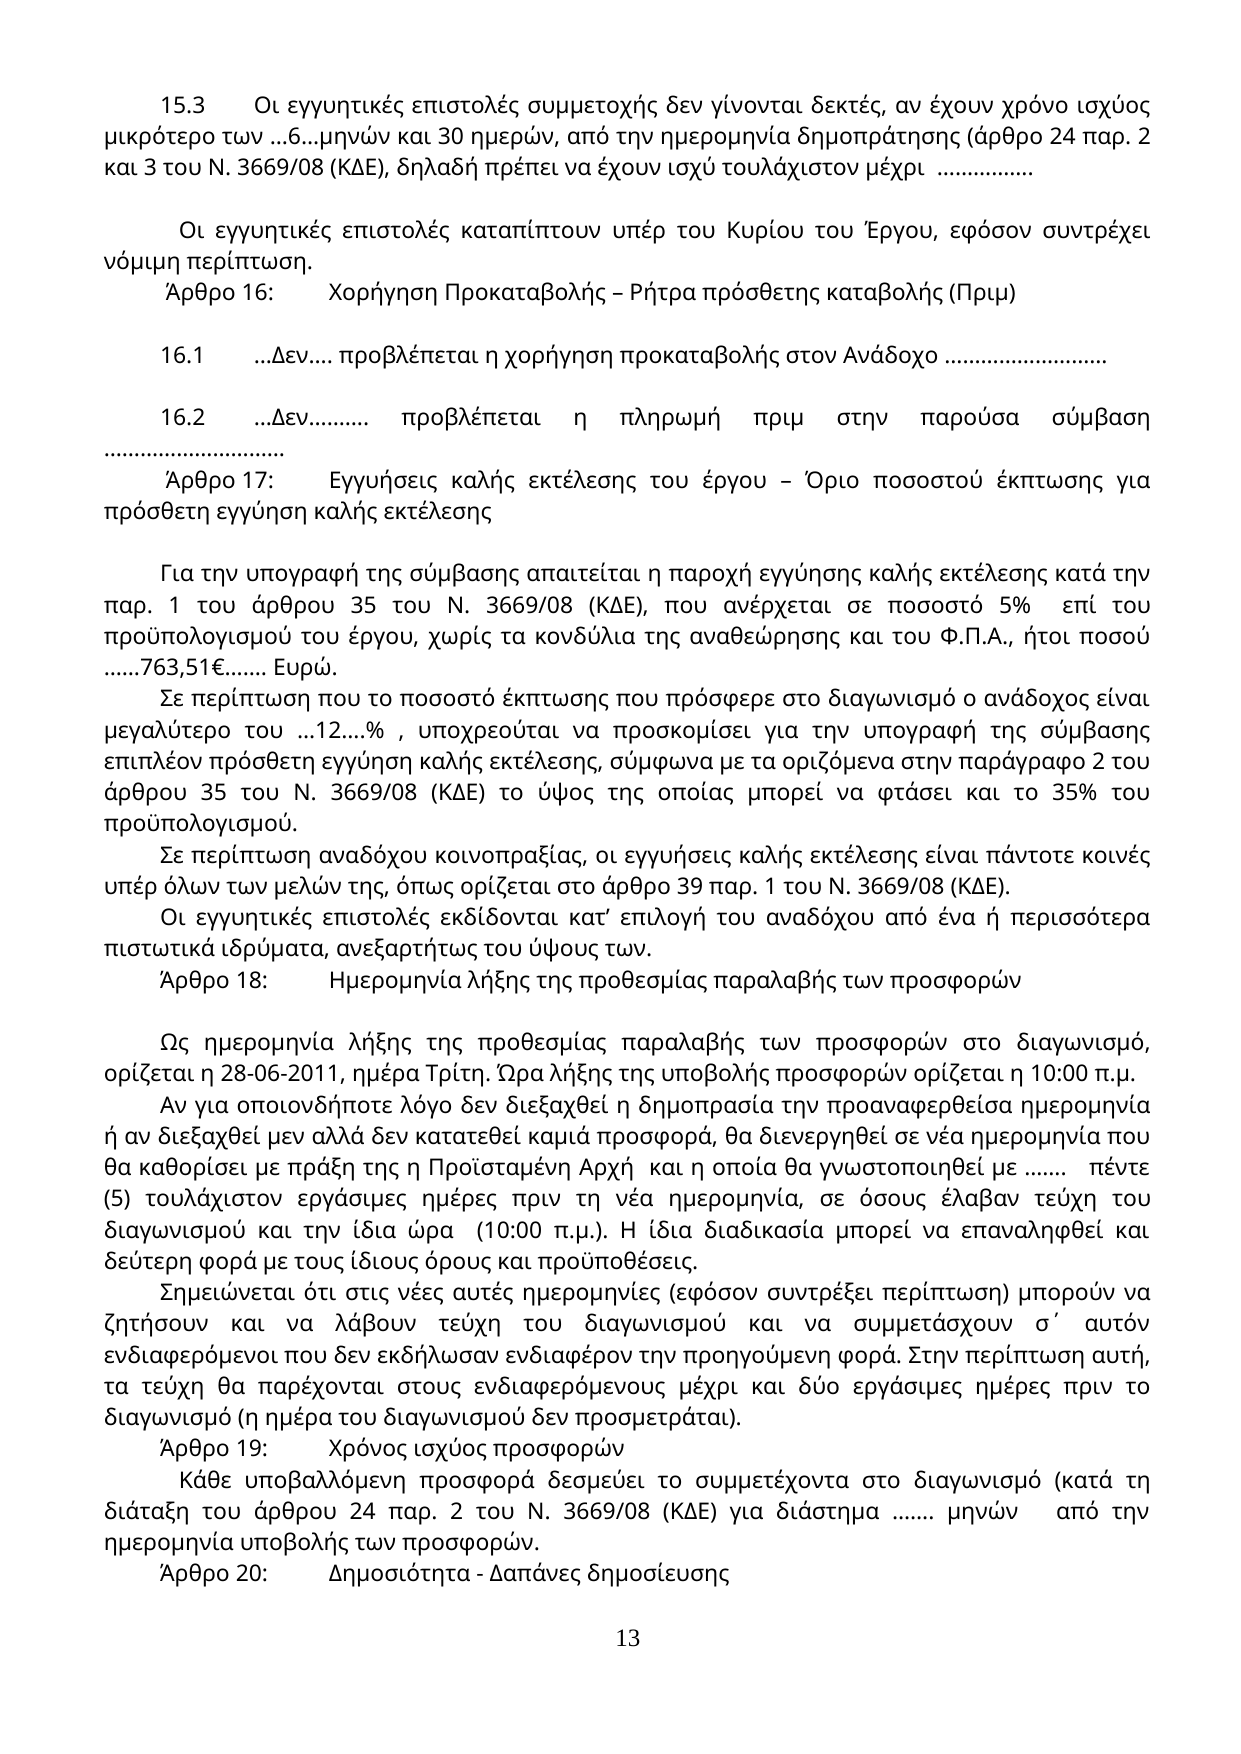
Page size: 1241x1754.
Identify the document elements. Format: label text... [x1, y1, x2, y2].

text Άρθρο 20: Δημοσιότητα - Δαπάνες δημοσίευσης [103, 1557, 1152, 1589]
text Αν για οποιονδήποτε λόγο δεν διεξαχθεί η δημοπρασία την προαναφερθείσα ημερομηνία ή αν διεξαχθεί μεν αλλά δεν κατατεθεί καμιά προσφορά, θα διενεργηθεί σε νέα ημερομηνία που θα καθορίσει με πράξη της η Προϊσταμένη Αρχή και η οποία θα γνωστοποιηθεί με ……. πέντε (5) τουλάχιστον εργάσιμες ημέρες πριν τη νέα ημερομηνία, σε όσους έλαβαν τεύχη του διαγωνισμού και την ίδια ώρα (10:00 π.μ.). Η ίδια διαδικασία μπορεί να επαναληφθεί και δεύτερη φορά με τους ίδιους όρους και προϋποθέσεις. [103, 1089, 1152, 1276]
text 16.1 …Δεν…. προβλέπεται η χορήγηση προκαταβολής στον Ανάδοχο ……………………… [103, 339, 1152, 370]
text 16.2 …Δεν………. προβλέπεται η πληρωμή πριμ στην παρούσα σύμβαση ………………………… [103, 401, 1152, 464]
text Σε περίπτωση αναδόχου κοινοπραξίας, οι εγγυήσεις καλής εκτέλεσης είναι πάντοτε κοινές υπέρ όλων των μελών της, όπως ορίζεται στο άρθρο 39 παρ. 1 του Ν. 3669/08 (ΚΔΕ). [103, 839, 1152, 901]
text Άρθρο 16: Χορήγηση Προκαταβολής – Ρήτρα πρόσθετης καταβολής (Πριμ) [103, 276, 1152, 307]
text Κάθε υποβαλλόμενη προσφορά δεσμεύει το συμμετέχοντα στο διαγωνισμό (κατά τη διάταξη του άρθρου 24 παρ. 2 του Ν. 3669/08 (ΚΔΕ) για διάστημα ……. μηνών από την ημερομηνία υποβολής των προσφορών. [103, 1464, 1152, 1557]
text Οι εγγυητικές επιστολές εκδίδονται κατ’ επιλογή του αναδόχου από ένα ή περισσότερα πιστωτικά ιδρύματα, ανεξαρτήτως του ύψους των. [103, 901, 1152, 964]
text Για την υπογραφή της σύμβασης απαιτείται η παροχή εγγύησης καλής εκτέλεσης κατά την παρ. 1 του άρθρου 35 του Ν. 3669/08 (ΚΔΕ), που ανέρχεται σε ποσοστό 5% επί του προϋπολογισμού του έργου, χωρίς τα κονδύλια της αναθεώρησης και του Φ.Π.Α., ήτοι ποσού ……763,51€……. Ευρώ. [103, 557, 1152, 682]
text Οι εγγυητικές επιστολές καταπίπτουν υπέρ του Κυρίου του Έργου, εφόσον συντρέχει νόμιμη περίπτωση. [103, 214, 1152, 276]
text Άρθρο 19: Χρόνος ισχύος προσφορών [103, 1432, 1152, 1464]
text Σε περίπτωση που το ποσοστό έκπτωσης που πρόσφερε στο διαγωνισμό ο ανάδοχος είναι μεγαλύτερο του …12….% , υποχρεούται να προσκομίσει για την υπογραφή της σύμβασης επιπλέον πρόσθετη εγγύηση καλής εκτέλεσης, σύμφωνα με τα οριζόμενα στην παράγραφο 2 του άρθρου 35 του Ν. 3669/08 (ΚΔΕ) το ύψος της οποίας μπορεί να φτάσει και το 35% του προϋπολογισμού. [103, 682, 1152, 839]
text Σημειώνεται ότι στις νέες αυτές ημερομηνίες (εφόσον συντρέξει περίπτωση) μπορούν να ζητήσουν και να λάβουν τεύχη του διαγωνισμού και να συμμετάσχουν σ΄ αυτόν ενδιαφερόμενοι που δεν εκδήλωσαν ενδιαφέρον την προηγούμενη φορά. Στην περίπτωση αυτή, τα τεύχη θα παρέχονται στους ενδιαφερόμενους μέχρι και δύο εργάσιμες ημέρες πριν το διαγωνισμό (η ημέρα του διαγωνισμού δεν προσμετράται). [103, 1276, 1152, 1432]
text 15.3 Οι εγγυητικές επιστολές συμμετοχής δεν γίνονται δεκτές, αν έχουν χρόνο ισχύος μικρότερο των …6…μηνών και 30 ημερών, από την ημερομηνία δημοπράτησης (άρθρο 24 παρ. 2 και 3 του Ν. 3669/08 (ΚΔΕ), δηλαδή πρέπει να έχουν ισχύ τουλάχιστον μέχρι ……………. [103, 89, 1152, 182]
text Άρθρο 18: Ημερομηνία λήξης της προθεσμίας παραλαβής των προσφορών [103, 964, 1152, 995]
text Άρθρο 17: Εγγυήσεις καλής εκτέλεσης του έργου – Όριο ποσοστού έκπτωσης για πρόσθετη εγγύηση καλής εκτέλεσης [103, 464, 1152, 526]
text Ως ημερομηνία λήξης της προθεσμίας παραλαβής των προσφορών στο διαγωνισμό, ορίζεται η 28-06-2011, ημέρα Τρίτη. Ώρα λήξης της υποβολής προσφορών ορίζεται η 10:00 π.μ. [103, 1026, 1152, 1089]
